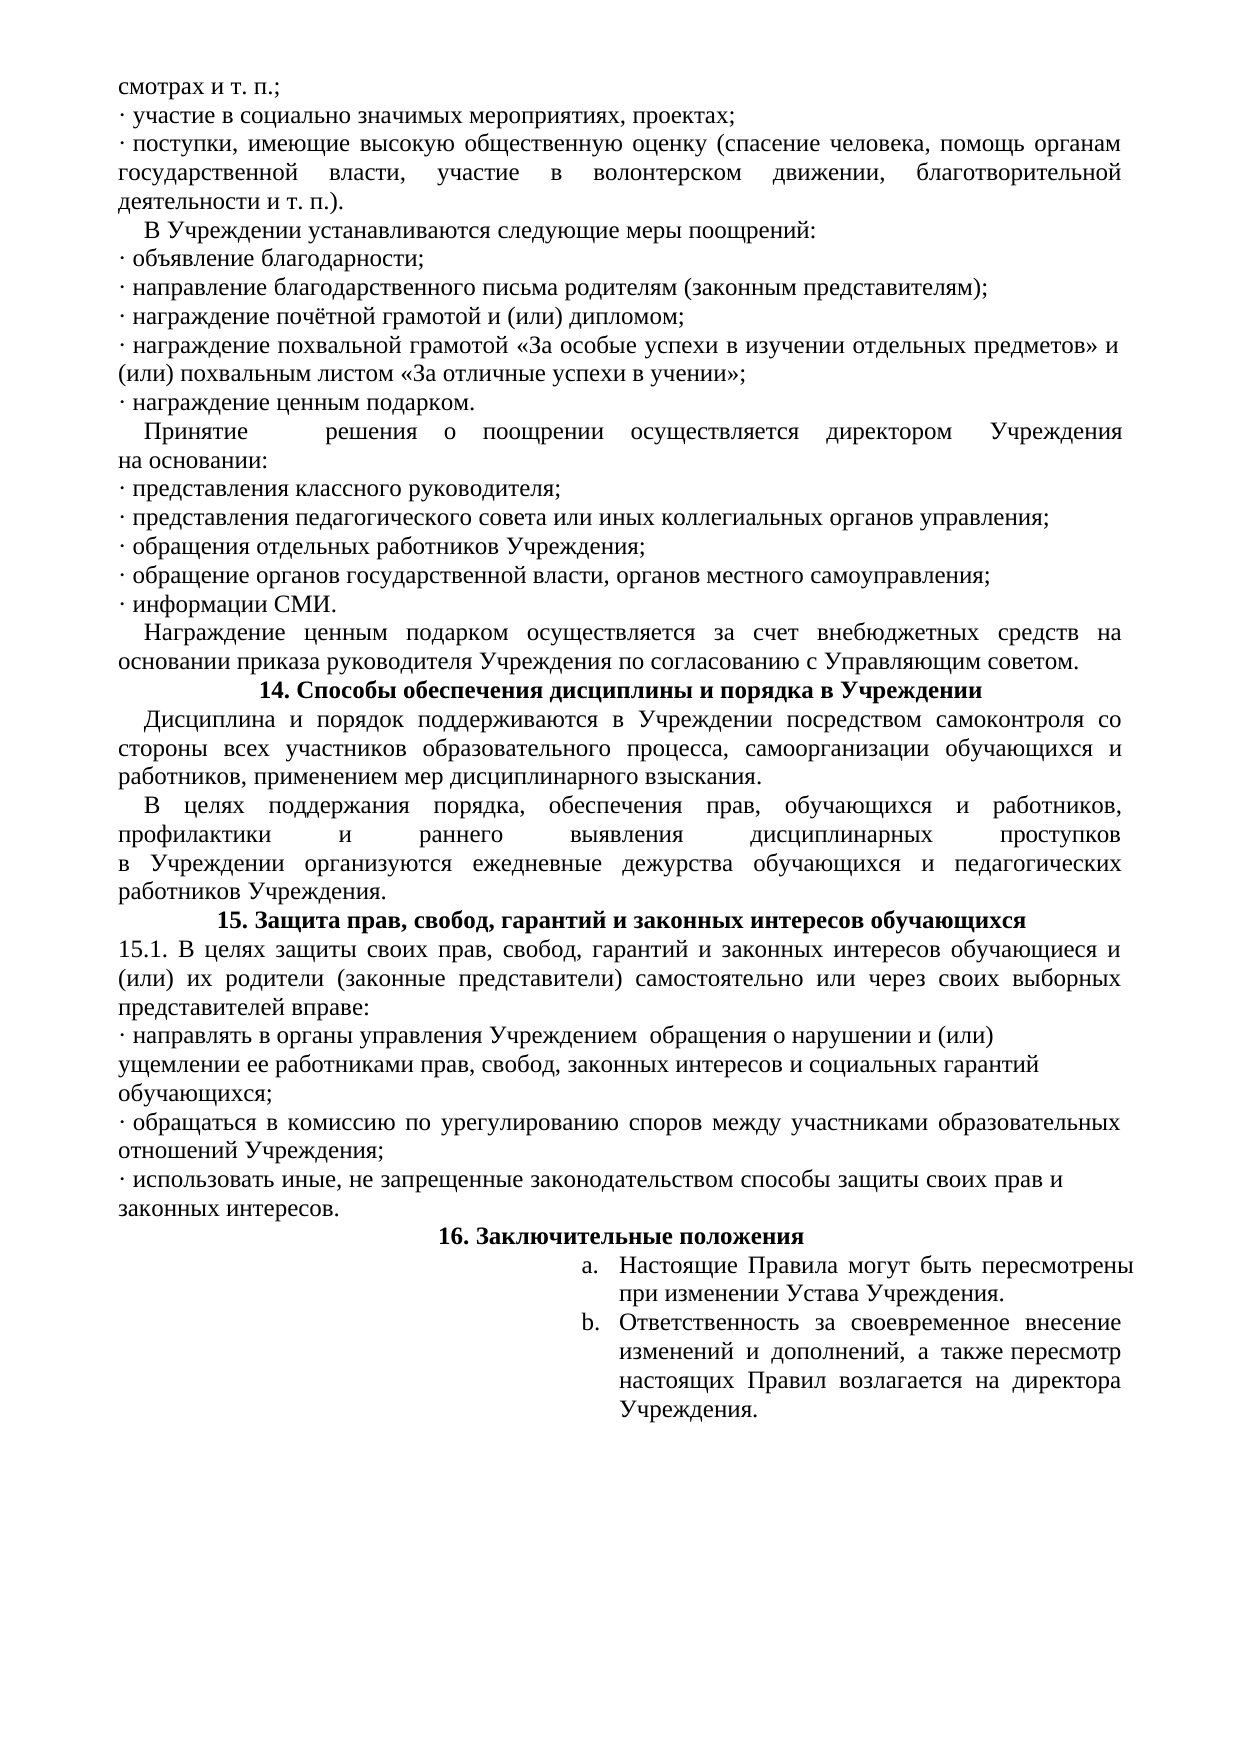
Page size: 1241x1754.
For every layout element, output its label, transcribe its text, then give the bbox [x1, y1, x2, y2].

list обращаться в комиссию по урегулированию споров между участниками образовательных отношений Учреждения; [118, 1107, 1122, 1164]
list представления педагогического совета или иных коллегиальных органов управления; [118, 502, 1134, 531]
subtitle Защита прав, свобод, гарантий и законных интересов обучающихся [217, 906, 1134, 934]
list награждение похвальной грамотой «За особые успехи в изучении отдельных предметов» и (или) похвальным листом «За отличные успехи в учении»; [118, 330, 1122, 387]
list представления классного руководителя; [118, 473, 1134, 502]
list поступки, имеющие высокую общественную оценку (спасение человека, помощь органам государственной власти, участие в волонтерском движении, благотворительной деятельности и т. п.). [118, 128, 1122, 215]
list использовать иные, не запрещенные законодательством способы защиты своих прав и законных интересов. [118, 1164, 1121, 1222]
list награждение ценным подарком. [118, 387, 1134, 416]
list направлять в органы управления Учреждением обращения о нарушении и (или) ущемлении ее работниками прав, свобод, законных интересов и социальных гарантий обучающихся; [118, 1020, 1122, 1107]
subtitle Заключительные положения [438, 1222, 1134, 1250]
list Принятие решения о поощрении осуществляется директором Учреждения на основании: [118, 416, 1122, 473]
list награждение почётной грамотой и (или) дипломом; [118, 301, 1134, 330]
text смотрах и т. п.; [118, 71, 1134, 100]
list участие в социально значимых мероприятиях, проектах; [118, 100, 1134, 128]
subtitle Способы обеспечения дисциплины и порядка в Учреждении [258, 675, 1134, 704]
list В Учреждении устанавливаются следующие меры поощрений: [118, 215, 1134, 243]
list направление благодарственного письма родителям (законным представителям); [118, 272, 1134, 301]
list В целях поддержания порядка, обеспечения прав, обучающихся и работников, профилактики и раннего выявления дисциплинарных проступков в Учреждении организуются ежедневные дежурства обучающихся и педагогических работников Учреждения. [118, 790, 1122, 905]
list Настоящие Правила могут быть пересмотрены при изменении Устава Учреждения. [581, 1250, 1134, 1307]
list Награждение ценным подарком осуществляется за счет внебюджетных средств на основании приказа руководителя Учреждения по согласованию с Управляющим советом. [118, 617, 1122, 675]
list Ответственность за своевременное внесение изменений и дополнений, а также пересмотр настоящих Правил возлагается на директора Учреждения. [581, 1307, 1121, 1422]
list Дисциплина и порядок поддерживаются в Учреждении посредством самоконтроля со стороны всех участников образовательного процесса, самоорганизации обучающихся и работников, применением мер дисциплинарного взыскания. [118, 704, 1122, 790]
list обращения отдельных работников Учреждения; [118, 531, 1134, 560]
text 15.1. В целях защиты своих прав, свобод, гарантий и законных интересов обучающиеся и (или) их родители (законные представители) самостоятельно или через своих выборных представителей вправе: [118, 934, 1121, 1020]
list обращение органов государственной власти, органов местного самоуправления; [118, 560, 1134, 589]
list объявление благодарности; [118, 243, 1134, 272]
list информации СМИ. [118, 589, 1134, 617]
